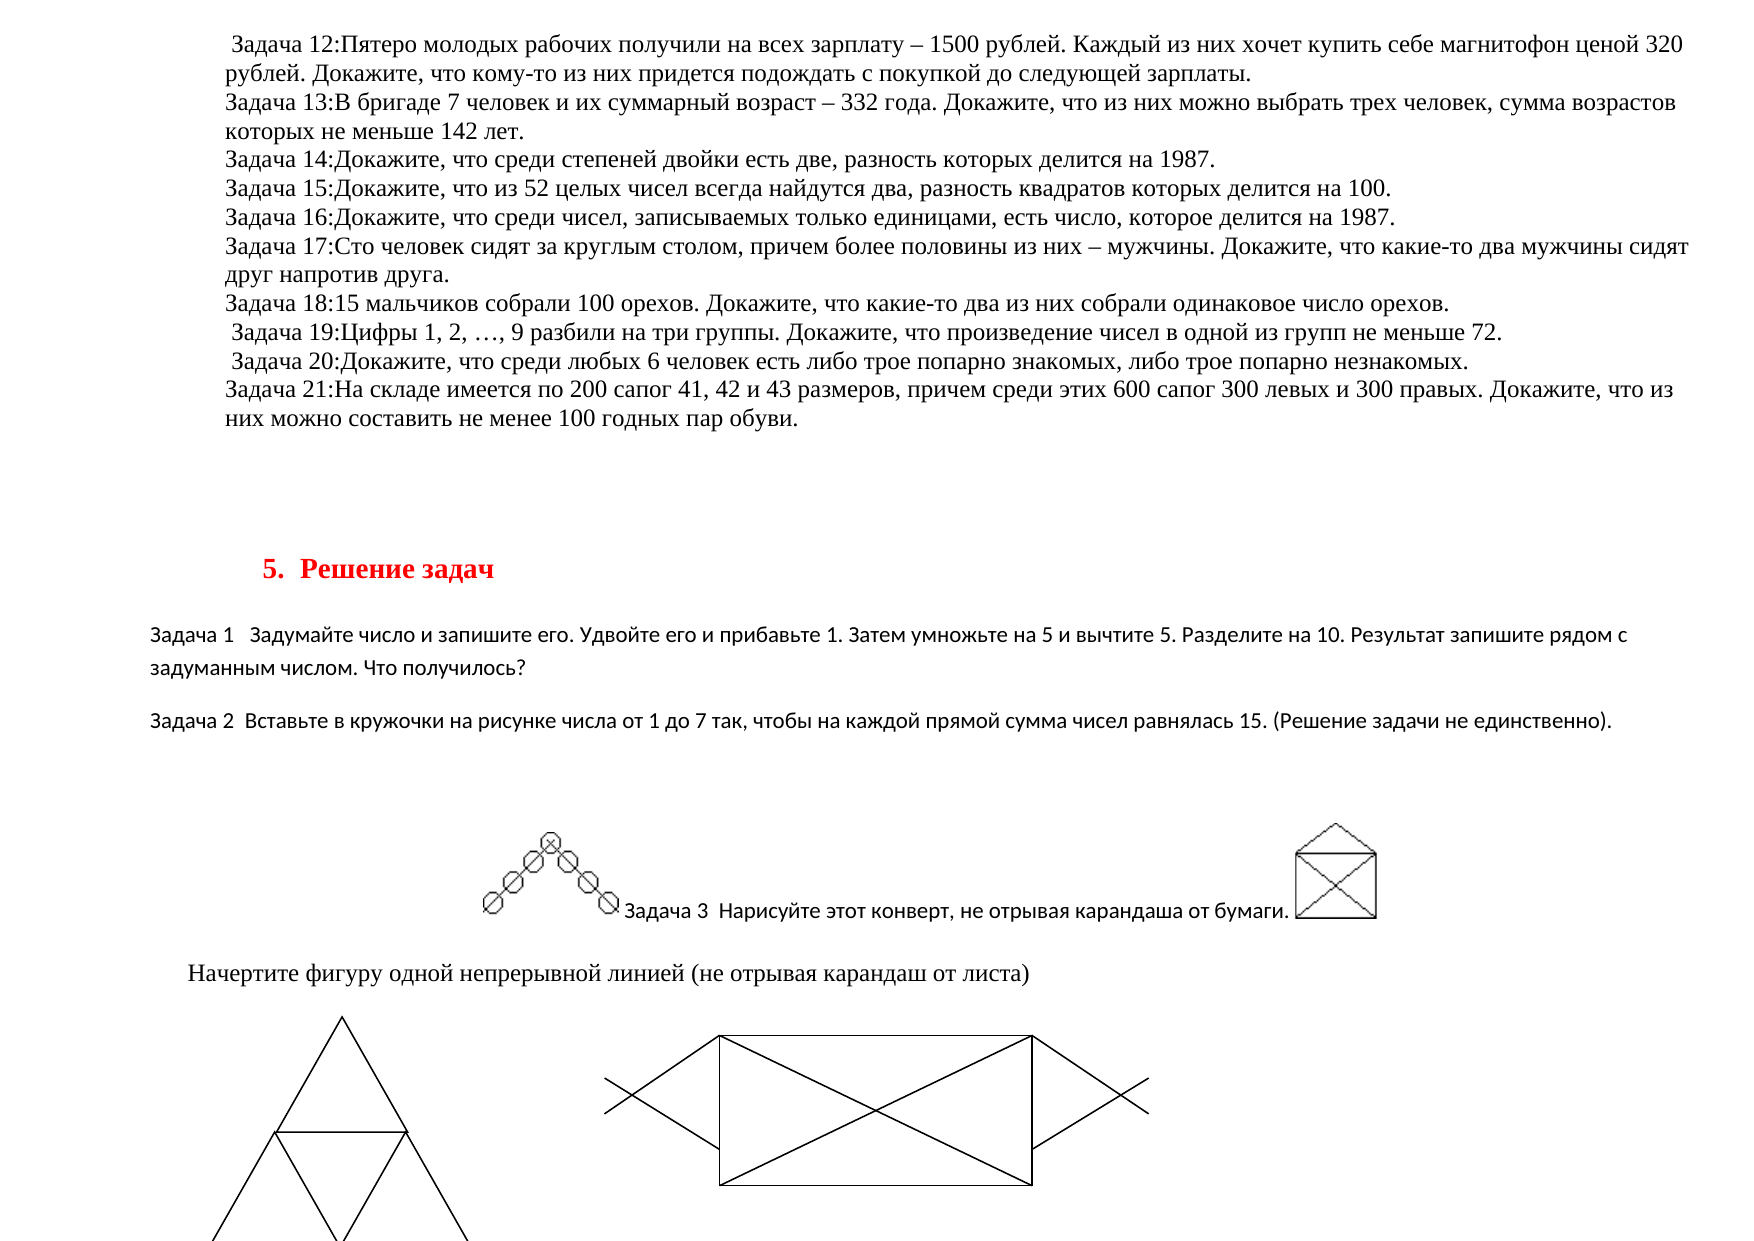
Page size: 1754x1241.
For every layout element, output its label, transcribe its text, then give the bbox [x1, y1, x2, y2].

text Задача 2 Вставьте в кружочки на рисунке числа от 1 до 7 так, чтобы на каждой прямой сумма чисел равнялась 15. (Решение задачи не единственно). [150, 706, 1709, 798]
text Задача 19:Цифры 1, 2, …, 9 разбили на три группы. Докажите, что произведение чисел в одной из групп не меньше 72. [225, 317, 1709, 346]
text Задача 15:Докажите, что из 52 целых чисел всегда найдутся два, разность квадратов которых делится на 100. [225, 173, 1709, 202]
list Решение задач [262, 552, 1709, 618]
text Задача 18:15 мальчиков собрали 100 орехов. Докажите, что какие-то два из них собрали одинаковое число орехов. [225, 288, 1709, 317]
picture [1295, 823, 1377, 919]
list Начертите фигуру одной непрерывной линией (не отрывая карандаш от листа) [187, 958, 1709, 986]
text Задача 3 Нарисуйте этот конверт, не отрывая карандаша от бумаги. [150, 823, 1709, 924]
text Задача 13:В бригаде 7 человек и их суммарный возраст – 332 года. Докажите, что из них можно выбрать трех человек, сумма возрастов которых не меньше 142 лет. [225, 87, 1709, 144]
picture [483, 832, 619, 919]
text Задача 12:Пятеро молодых рабочих получили на всех зарплату – 1500 рублей. Каждый из них хочет купить себе магнитофон ценой 320 рублей. Докажите, что кому-то из них придется подождать с покупкой до следующей зарплаты. [225, 29, 1709, 87]
text Задача 1 Задумайте число и запишите его. Удвойте его и прибавьте 1. Затем умножьте на 5 и вычтите 5. Разделите на 10. Результат запишите рядом с задуманным числом. Что получилось? [150, 621, 1709, 681]
text Задача 20:Докажите, что среди любых 6 человек есть либо трое попарно знакомых, либо трое попарно незнакомых. Задача 21:На складе имеется по 200 сапог 41, 42 и 43 размеров, причем среди этих 600 сапог 300 левых и 300 правых. Докажите, что из них можно составить не менее 100 годных пар обуви. [225, 346, 1709, 432]
text Задача 17:Сто человек сидят за круглым столом, причем более половины из них – мужчины. Докажите, что какие-то два мужчины сидят друг напротив друга. [225, 231, 1709, 288]
text Задача 16:Докажите, что среди чисел, записываемых только единицами, есть число, которое делится на 1987. [225, 202, 1709, 231]
text Задача 14:Докажите, что среди степеней двойки есть две, разность которых делится на 1987. [225, 144, 1709, 173]
